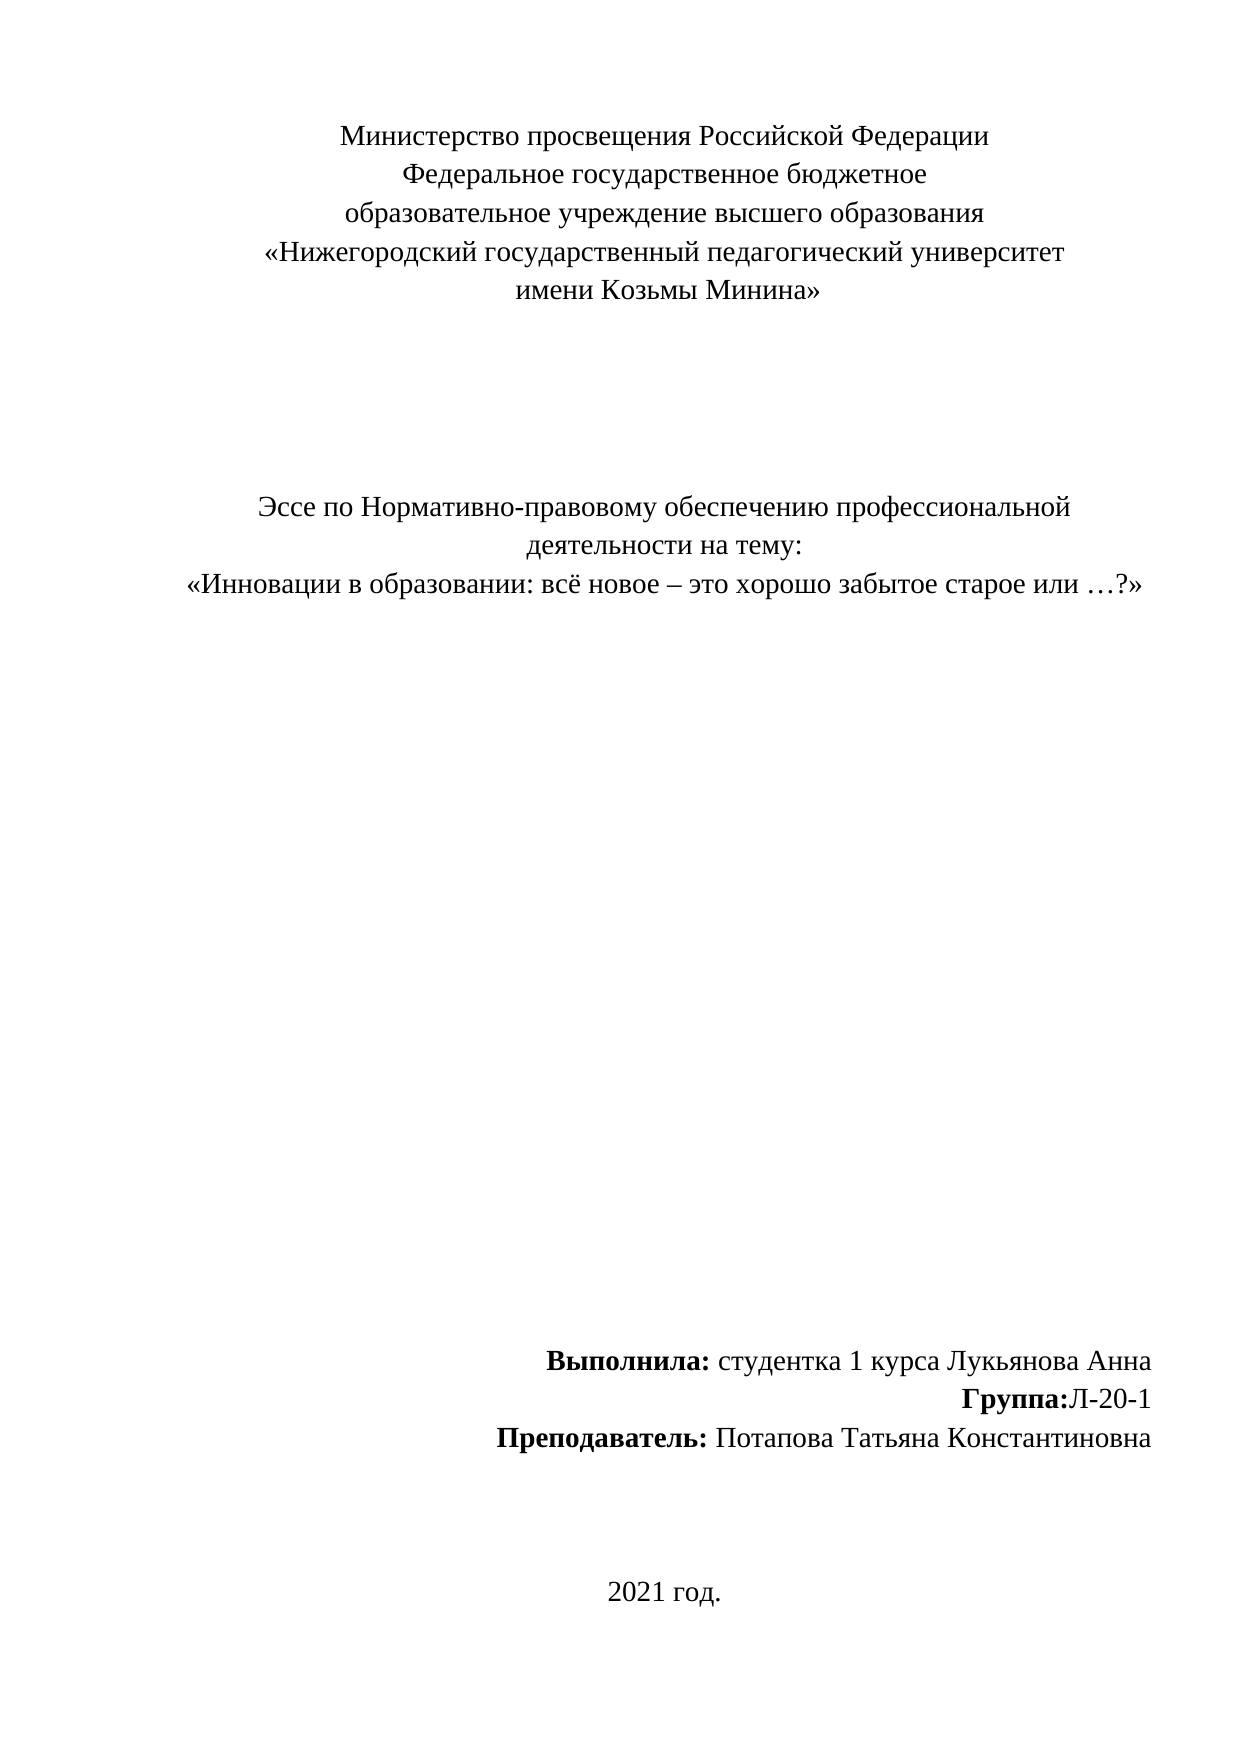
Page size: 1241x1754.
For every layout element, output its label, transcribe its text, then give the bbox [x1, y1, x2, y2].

text Преподаватель: Потапова Татьяна Константиновна [177, 1420, 1152, 1454]
text Выполнила: студентка 1 курса Лукьянова Анна [177, 1343, 1152, 1377]
text имени Козьмы Минина» [177, 272, 1152, 306]
text образовательное учреждение высшего образования [177, 195, 1152, 229]
text «Инновации в образовании: всё новое – это хорошо забытое старое или …?» [177, 566, 1152, 599]
text Министерство просвещения Российской Федерации [177, 118, 1152, 152]
text «Нижегородский государственный педагогический университет [177, 234, 1152, 267]
text 2021 год. [177, 1574, 1152, 1608]
text Эссе по Нормативно-правовому обеспечению профессиональной деятельности на тему: [177, 489, 1152, 561]
text Федеральное государственное бюджетное [177, 157, 1152, 190]
text Группа:Л-20-1 [177, 1382, 1152, 1415]
